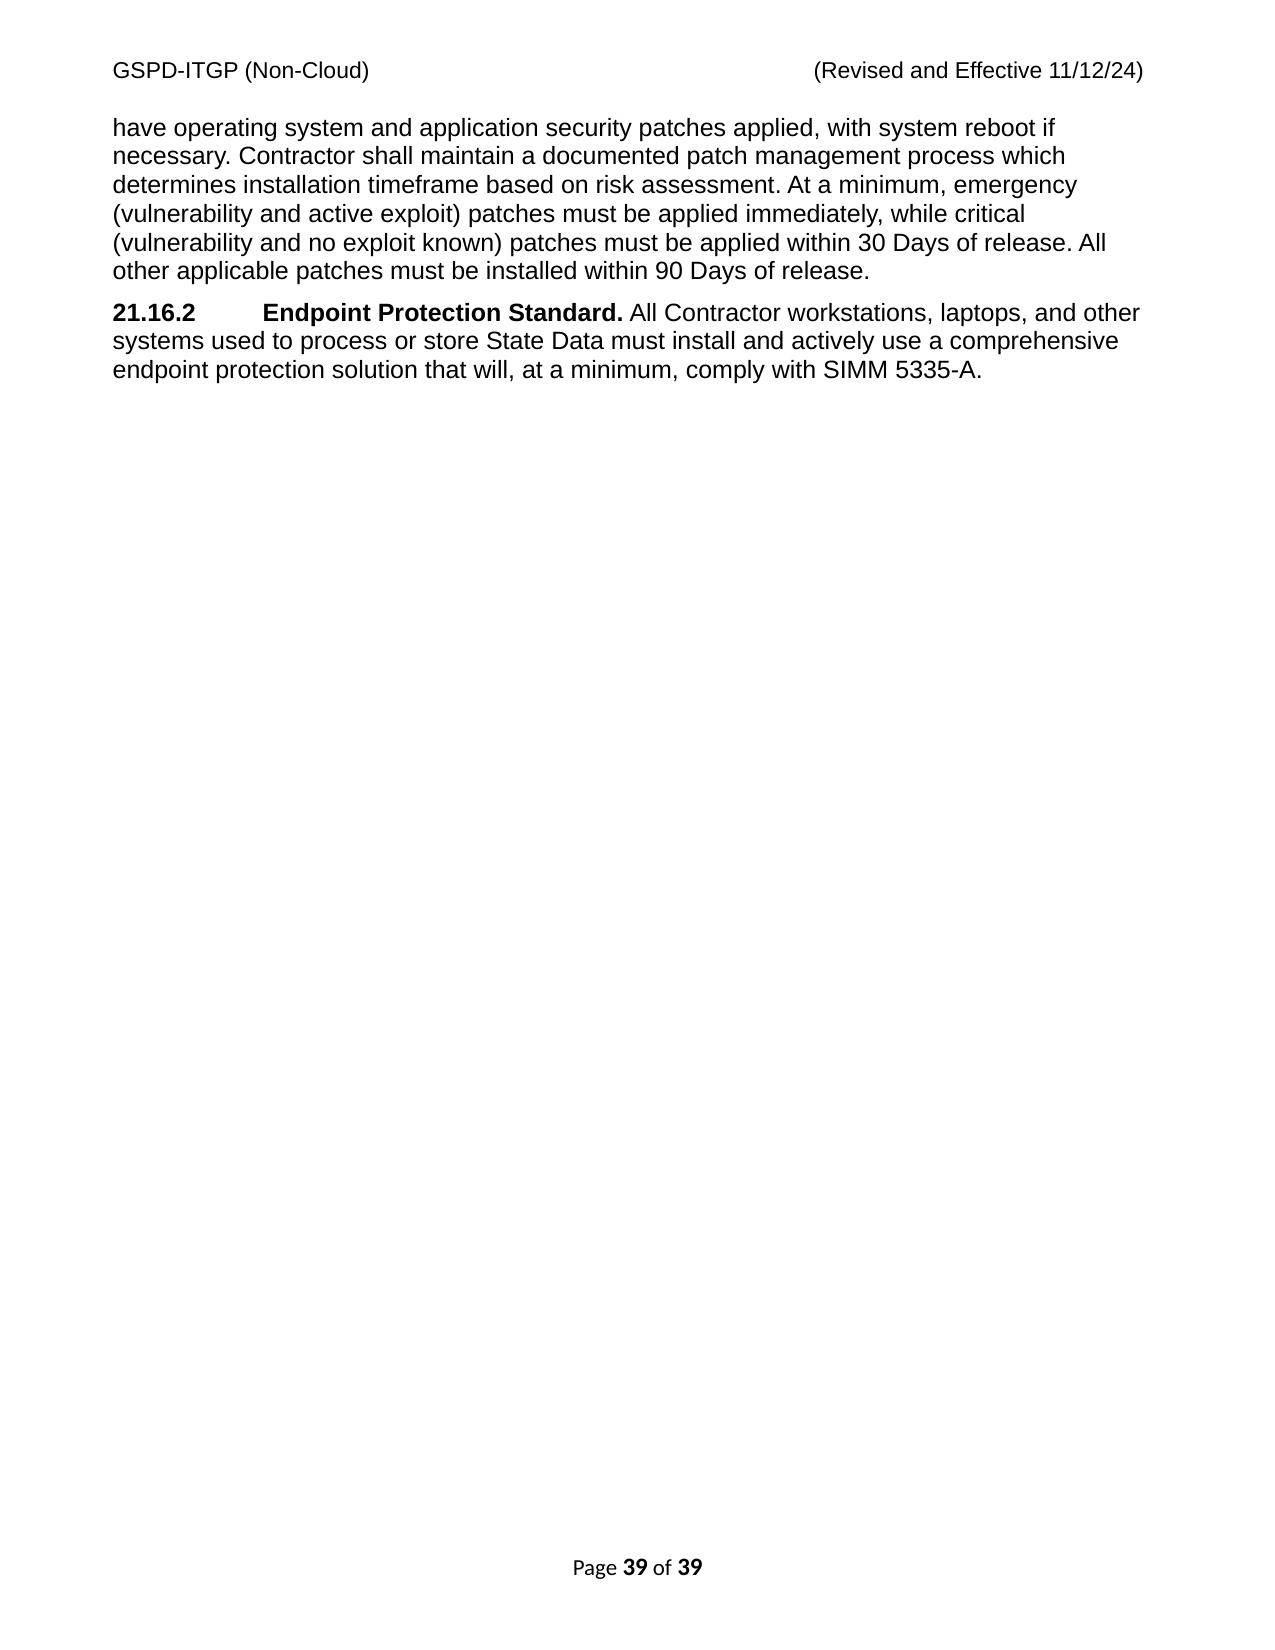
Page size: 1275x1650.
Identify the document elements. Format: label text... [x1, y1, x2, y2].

text 21.16.2 Endpoint Protection Standard. All Contractor workstations, laptops, and other systems used to process or store State Data must install and actively use a comprehensive endpoint protection solution that will, at a minimum, comply with SIMM 5335-A. [112, 297, 1162, 384]
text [112, 112, 1162, 285]
